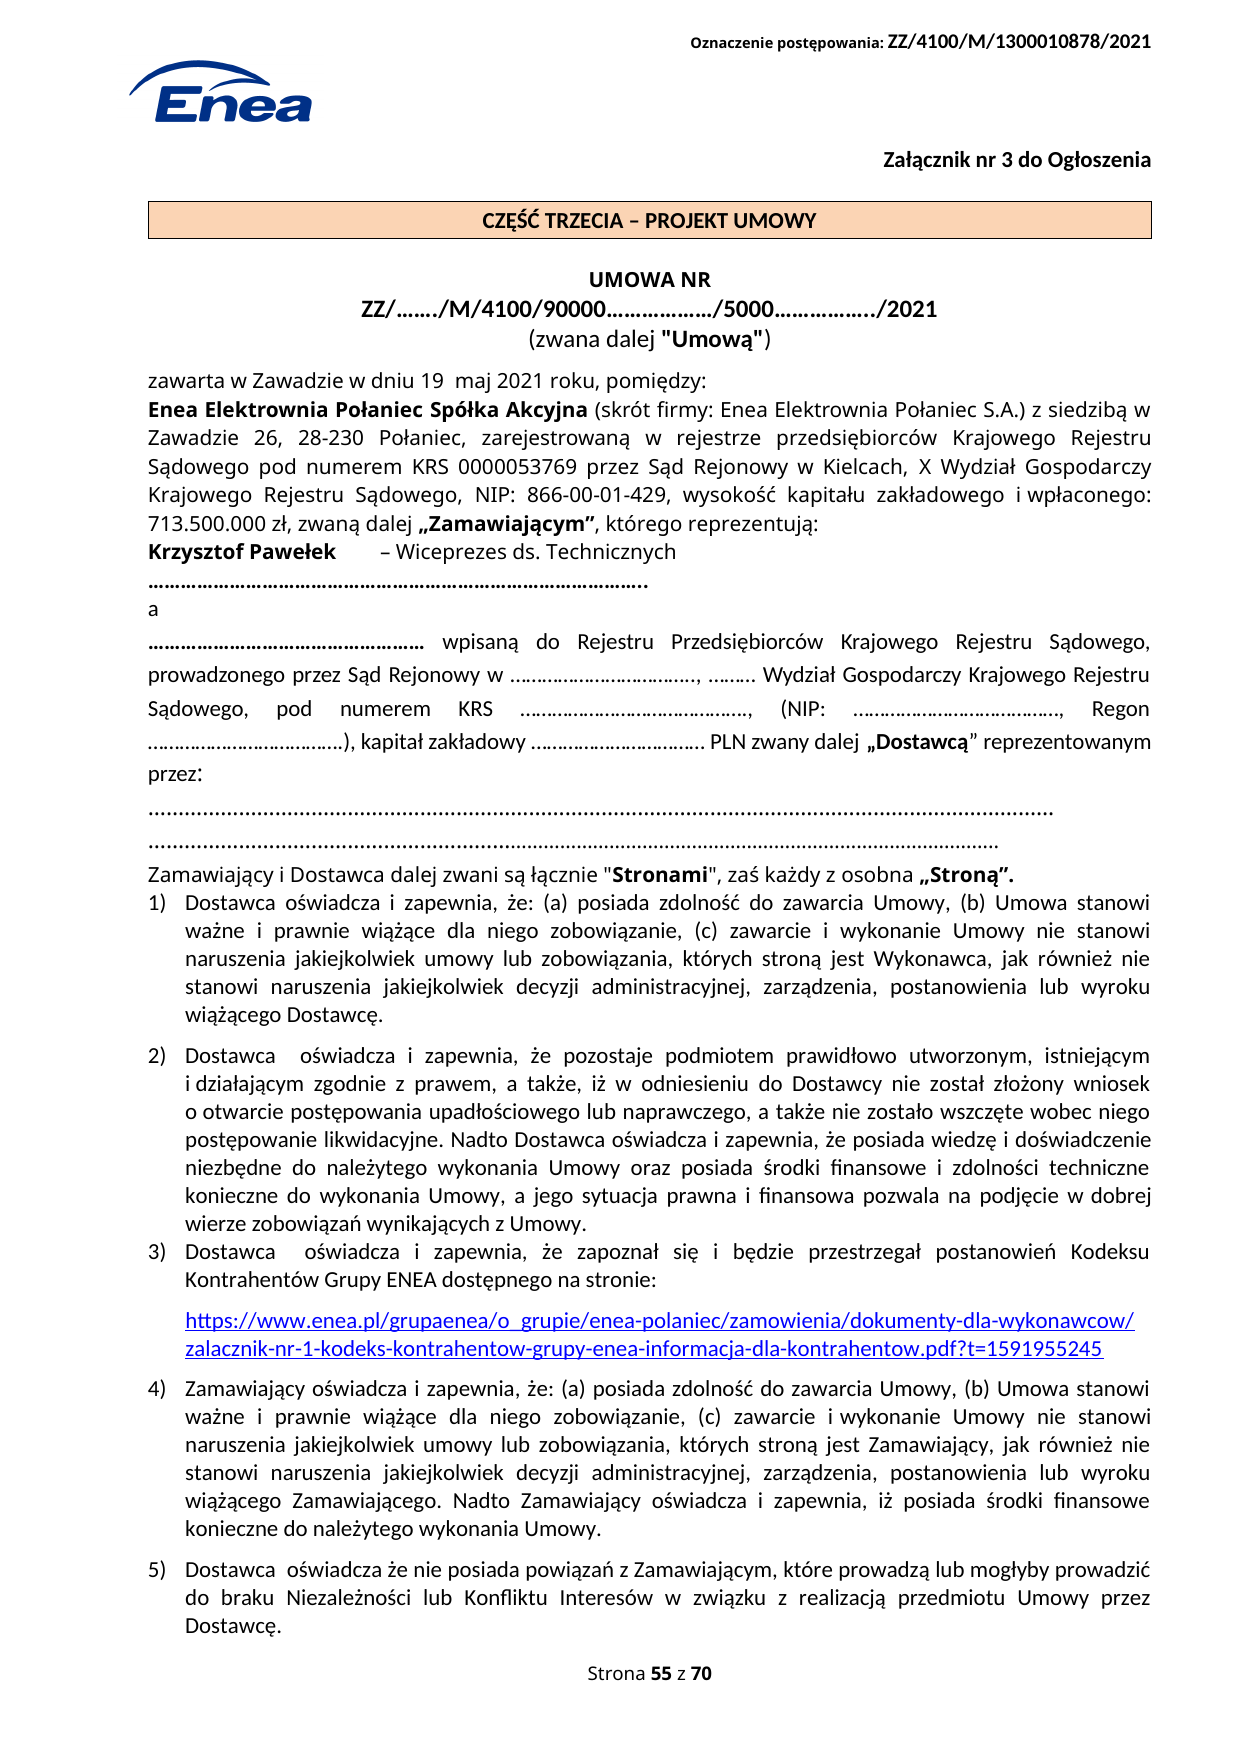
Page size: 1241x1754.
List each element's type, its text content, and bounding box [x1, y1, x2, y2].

text ……………………………………………………………………………….. [148, 566, 1152, 594]
text …………………………………………… wpisaną do Rejestru Przedsiębiorców Krajowego Rejestru Sądowego, prowadzonego przez Sąd Rejonowy w …………………………….., ……… Wydział Gospodarczy Krajowego Rejestru Sądowego, pod numerem KRS ……………………………………., (NIP: …………………………………, Regon ……………………………….), kapitał zakładowy …………………………… PLN zwany dalej „Dostawcą” reprezentowanym przez: [148, 622, 1152, 788]
text Zamawiający i Dostawca dalej zwani są łącznie "Stronami", zaś każdy z osobna „Stroną”. [148, 855, 1152, 888]
picture [117, 50, 324, 124]
list Dostawca oświadcza i zapewnia, że zapoznał się i będzie przestrzegał postanowień Kodeksu Kontrahentów Grupy ENEA dostępnego na stronie: [148, 1237, 1152, 1293]
text Załącznik nr 3 do Ogłoszenia [148, 145, 1152, 173]
text zawarta w Zawadzie w dniu 19 maj 2021 roku, pomiędzy: [148, 367, 1152, 395]
text UMOWA NR [148, 265, 1152, 293]
text https://www.enea.pl/grupaenea/o_grupie/enea-polaniec/zamowienia/dokumenty-dla-wykonawcow/zalacznik-nr-1-kodeks-kontrahentow-grupy-enea-informacja-dla-kontrahentow.pdf?t=1591955245 [185, 1306, 1152, 1362]
list Dostawca oświadcza że nie posiada powiązań z Zamawiającym, które prowadzą lub mogłyby prowadzić do braku Niezależności lub Konfliktu Interesów w związku z realizacją przedmiotu Umowy przez Dostawcę. [148, 1555, 1152, 1639]
table_header CZĘŚĆ TRZECIA – PROJEKT UMOWY [149, 202, 1151, 238]
text Krzysztof Pawełek – Wiceprezes ds. Technicznych [148, 537, 1152, 566]
text ZZ/……./M/4100/90000………………/5000……………../2021 [148, 293, 1152, 324]
list Dostawca oświadcza i zapewnia, że pozostaje podmiotem prawidłowo utworzonym, istniejącym i działającym zgodnie z prawem, a także, iż w odniesieniu do Dostawcy nie został złożony wniosek o otwarcie postępowania upadłościowego lub naprawczego, a także nie zostało wszczęte wobec niego postępowanie likwidacyjne. Nadto Dostawca oświadcza i zapewnia, że posiada wiedzę i doświadczenie niezbędne do należytego wykonania Umowy oraz posiada środki finansowe i zdolności techniczne konieczne do wykonania Umowy, a jego sytuacja prawna i finansowa pozwala na podjęcie w dobrej wierze zobowiązań wynikających z Umowy. [148, 1041, 1152, 1237]
text Enea Elektrownia Połaniec Spółka Akcyjna (skrót firmy: Enea Elektrownia Połaniec S.A.) z siedzibą w Zawadzie 26, 28-230 Połaniec, zarejestrowaną w rejestrze przedsiębiorców Krajowego Rejestru Sądowego pod numerem KRS 0000053769 przez Sąd Rejonowy w Kielcach, X Wydział Gospodarczy Krajowego Rejestru Sądowego, NIP: 866-00-01-429, wysokość kapitału zakładowego i wpłaconego: 713.500.000 zł, zwaną dalej „Zamawiającym”, którego reprezentują: [148, 395, 1152, 537]
text ………………………………………………………………………………………………………………………………….. [148, 822, 1152, 855]
text …………………………………………………………………………………………………………………………………… [148, 788, 1152, 822]
list Dostawca oświadcza i zapewnia, że: (a) posiada zdolność do zawarcia Umowy, (b) Umowa stanowi ważne i prawnie wiążące dla niego zobowiązanie, (c) zawarcie i wykonanie Umowy nie stanowi naruszenia jakiejkolwiek umowy lub zobowiązania, których stroną jest Wykonawca, jak również nie stanowi naruszenia jakiejkolwiek decyzji administracyjnej, zarządzenia, postanowienia lub wyroku wiążącego Dostawcę. [148, 888, 1152, 1028]
text a [148, 594, 1152, 622]
list Zamawiający oświadcza i zapewnia, że: (a) posiada zdolność do zawarcia Umowy, (b) Umowa stanowi ważne i prawnie wiążące dla niego zobowiązanie, (c) zawarcie i wykonanie Umowy nie stanowi naruszenia jakiejkolwiek umowy lub zobowiązania, których stroną jest Zamawiający, jak również nie stanowi naruszenia jakiejkolwiek decyzji administracyjnej, zarządzenia, postanowienia lub wyroku wiążącego Zamawiającego. Nadto Zamawiający oświadcza i zapewnia, iż posiada środki finansowe konieczne do należytego wykonania Umowy. [148, 1374, 1152, 1542]
text (zwana dalej "Umową") [148, 324, 1152, 354]
